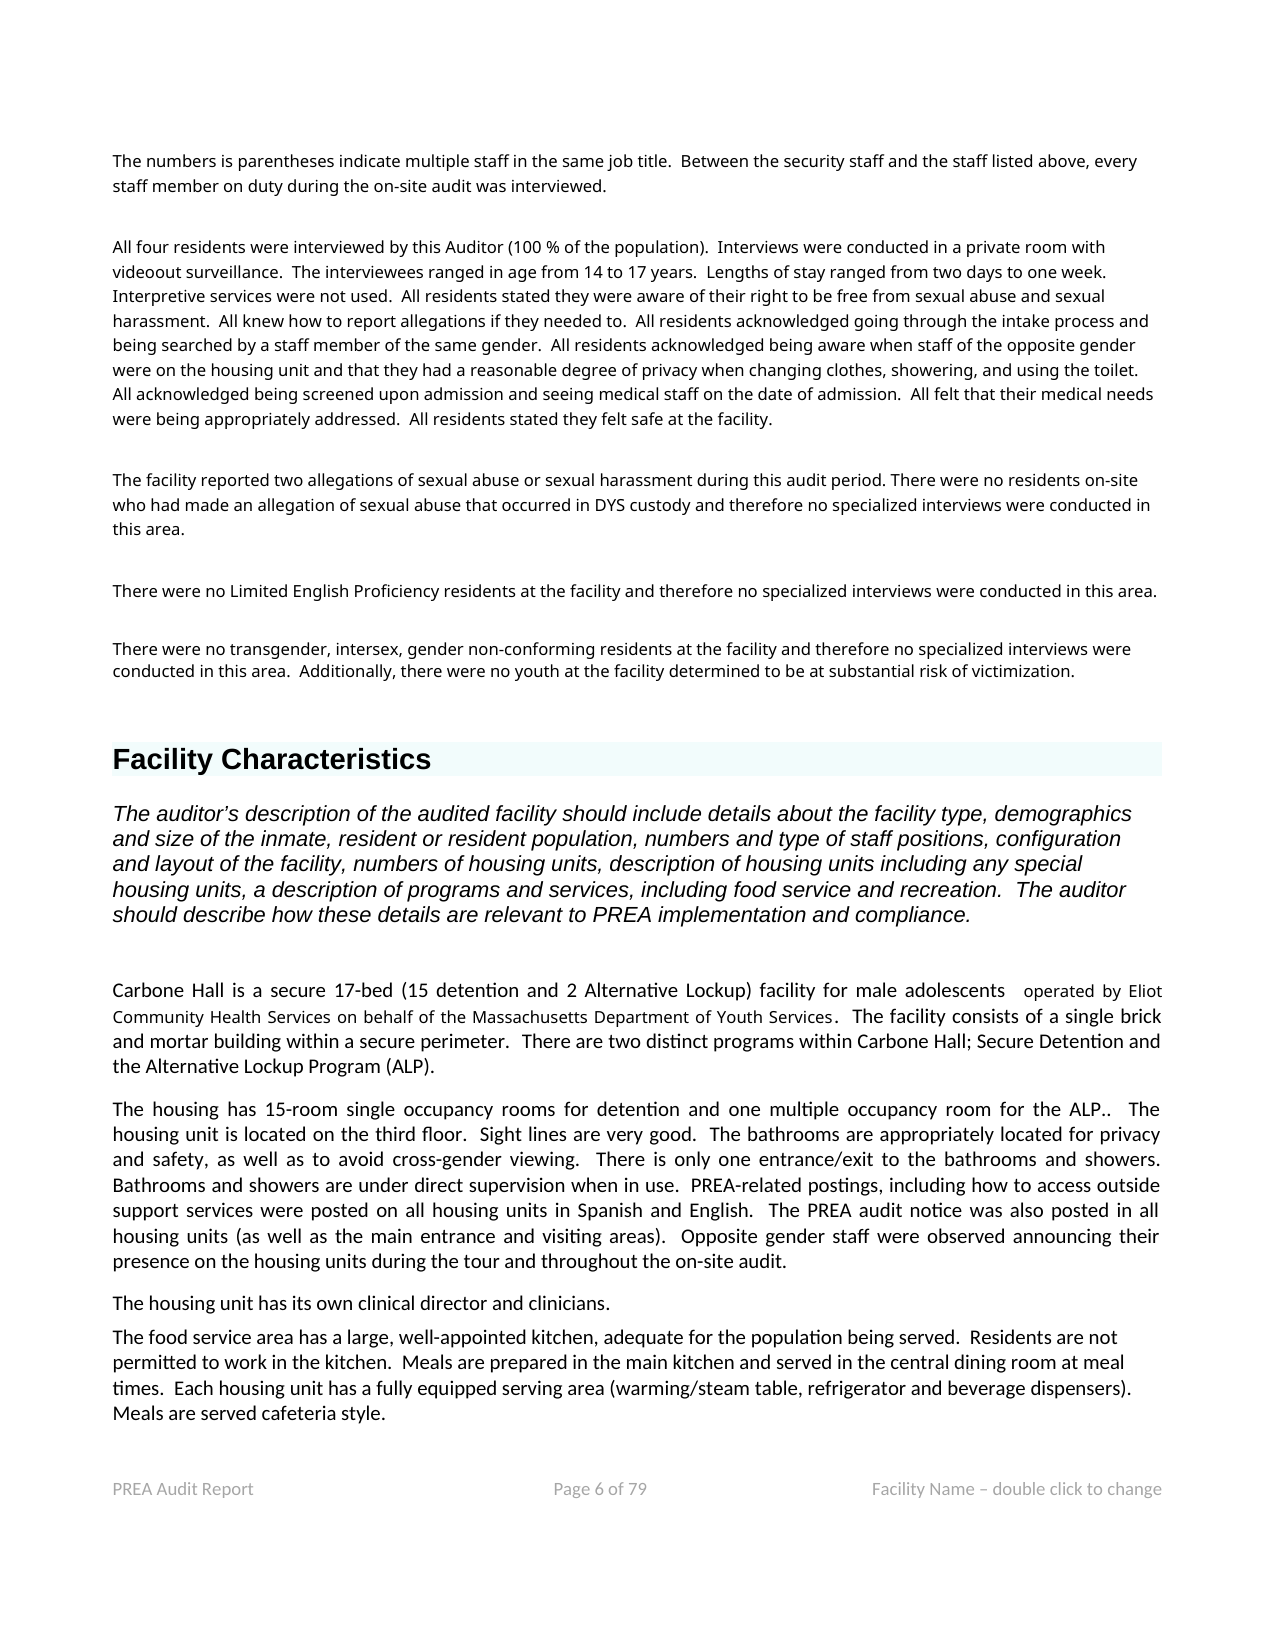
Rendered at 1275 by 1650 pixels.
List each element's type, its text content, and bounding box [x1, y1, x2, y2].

text The housing unit has its own clinical director and clinicians. [112, 1290, 1162, 1316]
text There were no Limited English Proficiency residents at the facility and therefore no specialized interviews were conducted in this area. [112, 579, 1162, 602]
text There were no transgender, intersex, gender non-conforming residents at the facility and therefore no specialized interviews were conducted in this area. Additionally, there were no youth at the facility determined to be at substantial risk of victimization. [112, 637, 1162, 682]
text The auditor’s description of the audited facility should include details about the facility type, demographics and size of the inmate, resident or resident population, numbers and type of staff positions, configuration and layout of the facility, numbers of housing units, description of housing units including any special housing units, a description of programs and services, including food service and recreation. The auditor should describe how these details are relevant to PREA implementation and compliance. [112, 801, 1162, 927]
text The housing has 15-room single occupancy rooms for detention and one multiple occupancy room for the ALP.. The housing unit is located on the third floor. Sight lines are very good. The bathrooms are appropriately located for privacy and safety, as well as to avoid cross-gender viewing. There is only one entrance/exit to the bathrooms and showers. Bathrooms and showers are under direct supervision when in use. PREA-related postings, including how to access outside support services were posted on all housing units in Spanish and English. The PREA audit notice was also posted in all housing units (as well as the main entrance and visiting areas). Opposite gender staff were observed announcing their presence on the housing units during the tour and throughout the on-site audit. [112, 1096, 1162, 1274]
text The numbers is parentheses indicate multiple staff in the same job title. Between the security staff and the staff listed above, every staff member on duty during the on-site audit was interviewed. [112, 150, 1162, 197]
text The food service area has a large, well-appointed kitchen, adequate for the population being served. Residents are not permitted to work in the kitchen. Meals are prepared in the main kitchen and served in the central dining room at meal times. Each housing unit has a fully equipped serving area (warming/steam table, refrigerator and beverage dispensers). Meals are served cafeteria style. [112, 1324, 1162, 1426]
text Facility Characteristics [112, 742, 1162, 776]
text Carbone Hall is a secure 17-bed (15 detention and 2 Alternative Lockup) facility for male adolescents operated by Eliot Community Health Services on behalf of the Massachusetts Department of Youth Services. The facility consists of a single brick and mortar building within a secure perimeter. There are two distinct programs within Carbone Hall; Secure Detention and the Alternative Lockup Program (ALP). [112, 977, 1162, 1079]
text The facility reported two allegations of sexual abuse or sexual harassment during this audit period. There were no residents on-site who had made an allegation of sexual abuse that occurred in DYS custody and therefore no specialized interviews were conducted in this area. [112, 469, 1162, 540]
text All four residents were interviewed by this Auditor (100 % of the population). Interviews were conducted in a private room with videoout surveillance. The interviewees ranged in age from 14 to 17 years. Lengths of stay ranged from two days to one week. Interpretive services were not used. All residents stated they were aware of their right to be free from sexual abuse and sexual harassment. All knew how to report allegations if they needed to. All residents acknowledged going through the intake process and being searched by a staff member of the same gender. All residents acknowledged being aware when staff of the opposite gender were on the housing unit and that they had a reasonable degree of privacy when changing clothes, showering, and using the toilet. All acknowledged being screened upon admission and seeing medical staff on the date of admission. All felt that their medical needs were being appropriately addressed. All residents stated they felt safe at the facility. [112, 236, 1162, 430]
